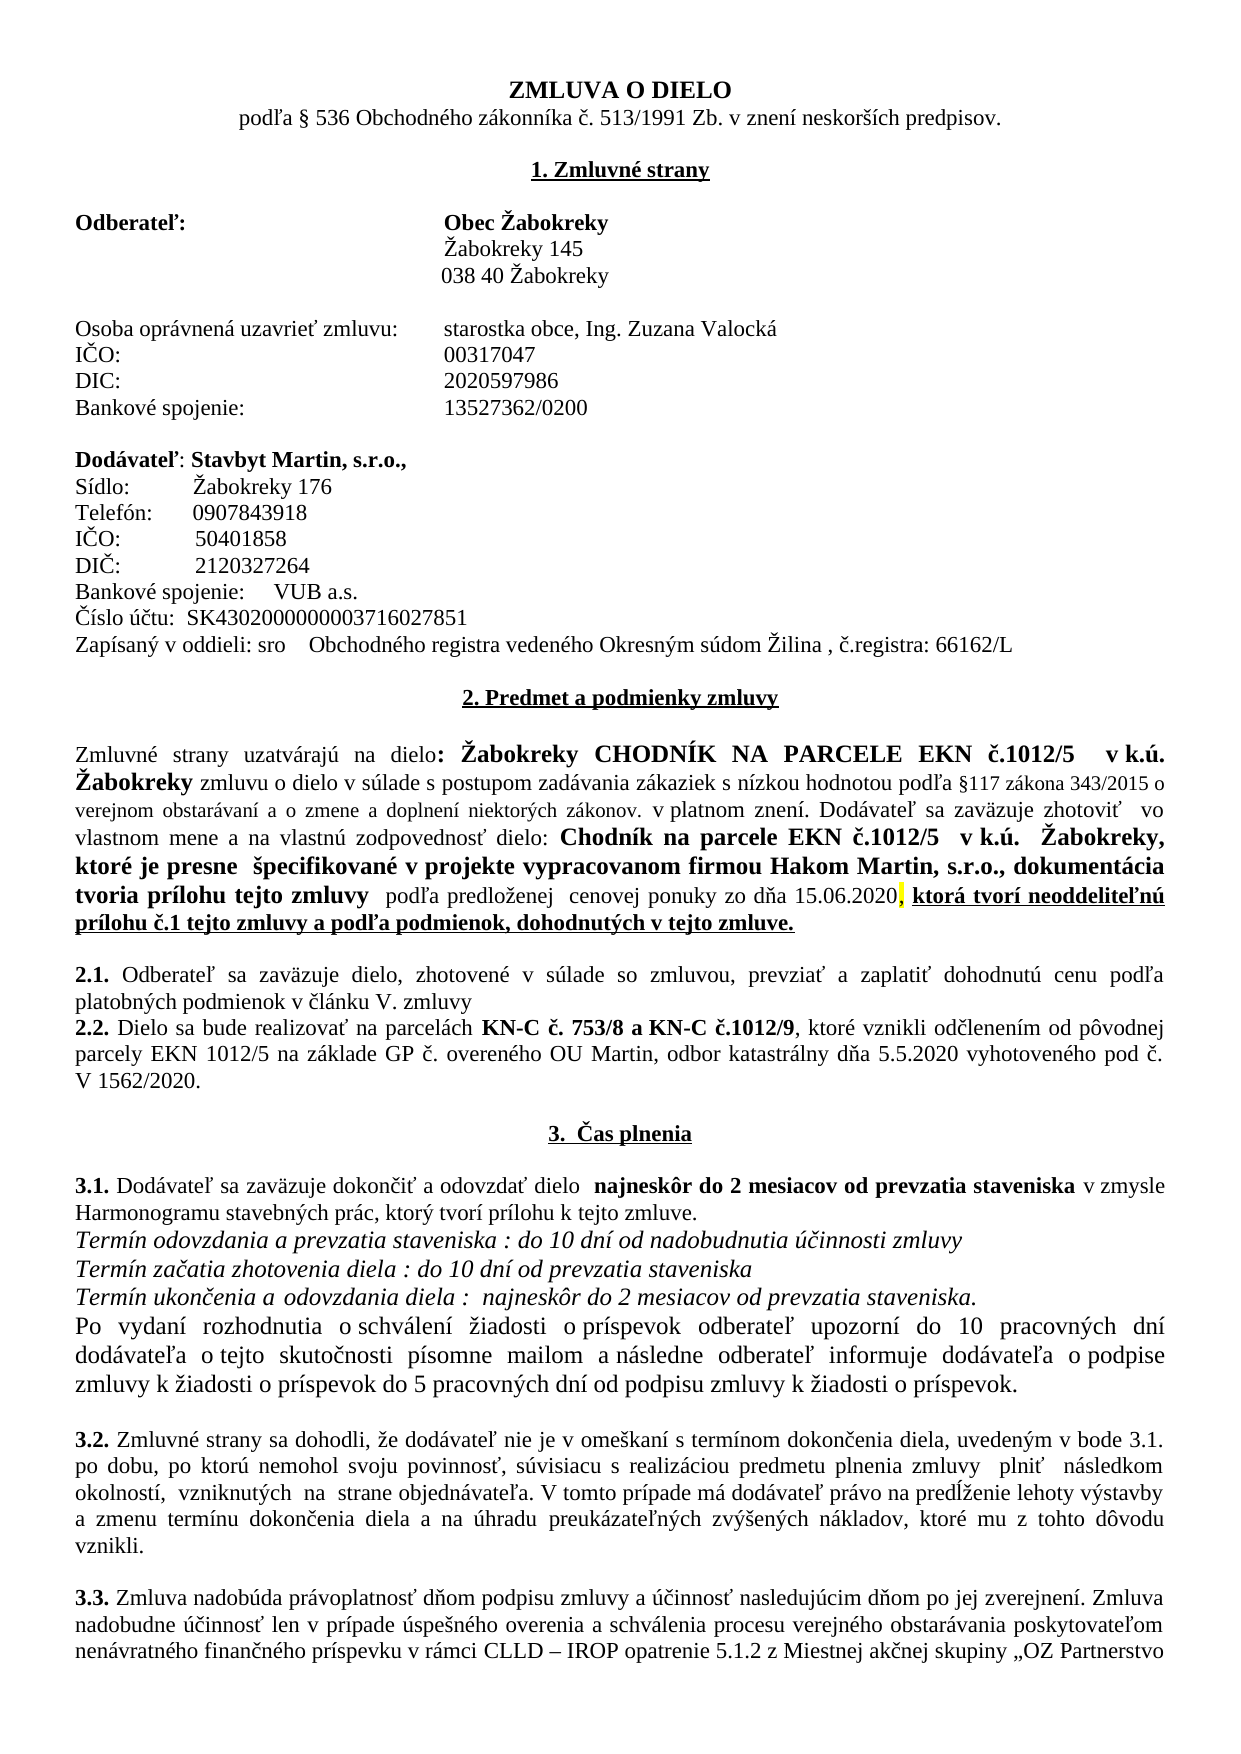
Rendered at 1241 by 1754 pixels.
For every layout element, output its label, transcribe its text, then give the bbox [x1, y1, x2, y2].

text podľa § 536 Obchodného zákonníka č. 513/1991 Zb. v znení neskorších predpisov. [75, 104, 1165, 130]
text Bankové spojenie: 13527362/0200 [75, 394, 1165, 420]
text 2.2. Dielo sa bude realizovať na parcelách KN-C č. 753/8 a KN-C č.1012/9, ktoré vznikli odčlenením od pôvodnej parcely EKN 1012/5 na základe GP č. overeného OU Martin, odbor katastrálny dňa 5.5.2020 vyhotoveného pod č. V 1562/2020. [75, 1014, 1165, 1093]
text ZMLUVA O DIELO [75, 75, 1165, 104]
text Osoba oprávnená uzavrieť zmluvu: starostka obce, Ing. Zuzana Valocká [75, 314, 1165, 341]
text Po vydaní rozhodnutia o schválení žiadosti o príspevok odberateľ upozorní do 10 pracovných dní dodávateľa o tejto skutočnosti písomne mailom a následne odberateľ informuje dodávateľa o podpise zmluvy k žiadosti o príspevok do 5 pracovných dní od podpisu zmluvy k žiadosti o príspevok. [75, 1311, 1165, 1397]
text IČO: 00317047 [75, 341, 1165, 367]
text 3.1. Dodávateľ sa zaväzuje dokončiť a odovzdať dielo najneskôr do 2 mesiacov od prevzatia staveniska v zmysle Harmonogramu stavebných prác, ktorý tvorí prílohu k tejto zmluve. [75, 1172, 1165, 1225]
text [75, 1584, 1165, 1663]
text Dodávateľ: Stavbyt Martin, s.r.o., [75, 446, 1165, 473]
text Sídlo: Žabokreky 176 [75, 473, 1165, 499]
text Zapísaný v oddieli: sro Obchodného registra vedeného Okresným súdom Žilina , č.registra: 66162/L [75, 631, 1165, 657]
text 1. Zmluvné strany [75, 156, 1165, 183]
text DIC: 2020597986 [75, 367, 1165, 394]
text DIČ: 2120327264 [75, 552, 1165, 578]
text Termín ukončenia a odovzdania diela : najneskôr do 2 mesiacov od prevzatia staveniska. [75, 1282, 1165, 1311]
text 3.2. Zmluvné strany sa dohodli, že dodávateľ nie je v omeškaní s termínom dokončenia diela, uvedeným v bode 3.1. po dobu, po ktorú nemohol svoju povinnosť, súvisiacu s realizáciou predmetu plnenia zmluvy plniť následkom okolností, vzniknutých na strane objednávateľa. V tomto prípade má dodávateľ právo na predĺženie lehoty výstavby a zmenu termínu dokončenia diela a na úhradu preukázateľných zvýšených nákladov, ktoré mu z tohto dôvodu vznikli. [75, 1426, 1165, 1558]
text Zmluvné strany uzatvárajú na dielo: Žabokreky CHODNÍK NA PARCELE EKN č.1012/5 v k.ú. Žabokreky zmluvu o dielo v súlade s postupom zadávania zákaziek s nízkou hodnotou podľa §117 zákona 343/2015 o verejnom obstarávaní a o zmene a doplnení niektorých zákonov. v platnom znení. Dodávateľ sa zaväzuje zhotoviť vo vlastnom mene a na vlastnú zodpovednosť dielo: Chodník na parcele EKN č.1012/5 v k.ú. Žabokreky, ktoré je presne špecifikované v projekte vypracovanom firmou Hakom Martin, s.r.o., dokumentácia tvoria prílohu tejto zmluvy podľa predloženej cenovej ponuky zo dňa 15.06.2020, ktorá tvorí neoddeliteľnú prílohu č.1 tejto zmluvy a podľa podmienok, dohodnutých v tejto zmluve. [75, 739, 1165, 935]
text 2.1. Odberateľ sa zaväzuje dielo, zhotovené v súlade so zmluvou, prevziať a zaplatiť dohodnutú cenu podľa platobných podmienok v článku V. zmluvy [75, 961, 1165, 1014]
text Žabokreky 145 038 40 Žabokreky [75, 236, 1165, 288]
text Telefón: 0907843918 [75, 499, 1165, 525]
text IČO: 50401858 [75, 525, 1165, 552]
text Termín začatia zhotovenia diela : do 10 dní od prevzatia staveniska [75, 1254, 1165, 1282]
text Číslo účtu: SK4302000000003716027851 [75, 604, 1165, 631]
text Termín odovzdania a prevzatia staveniska : do 10 dní od nadobudnutia účinnosti zmluvy [75, 1225, 1165, 1254]
text Bankové spojenie: VUB a.s. [75, 578, 1165, 604]
text 3. Čas plnenia [75, 1119, 1165, 1146]
text Odberateľ: Obec Žabokreky [75, 209, 1165, 236]
text 2. Predmet a podmienky zmluvy [75, 683, 1165, 710]
